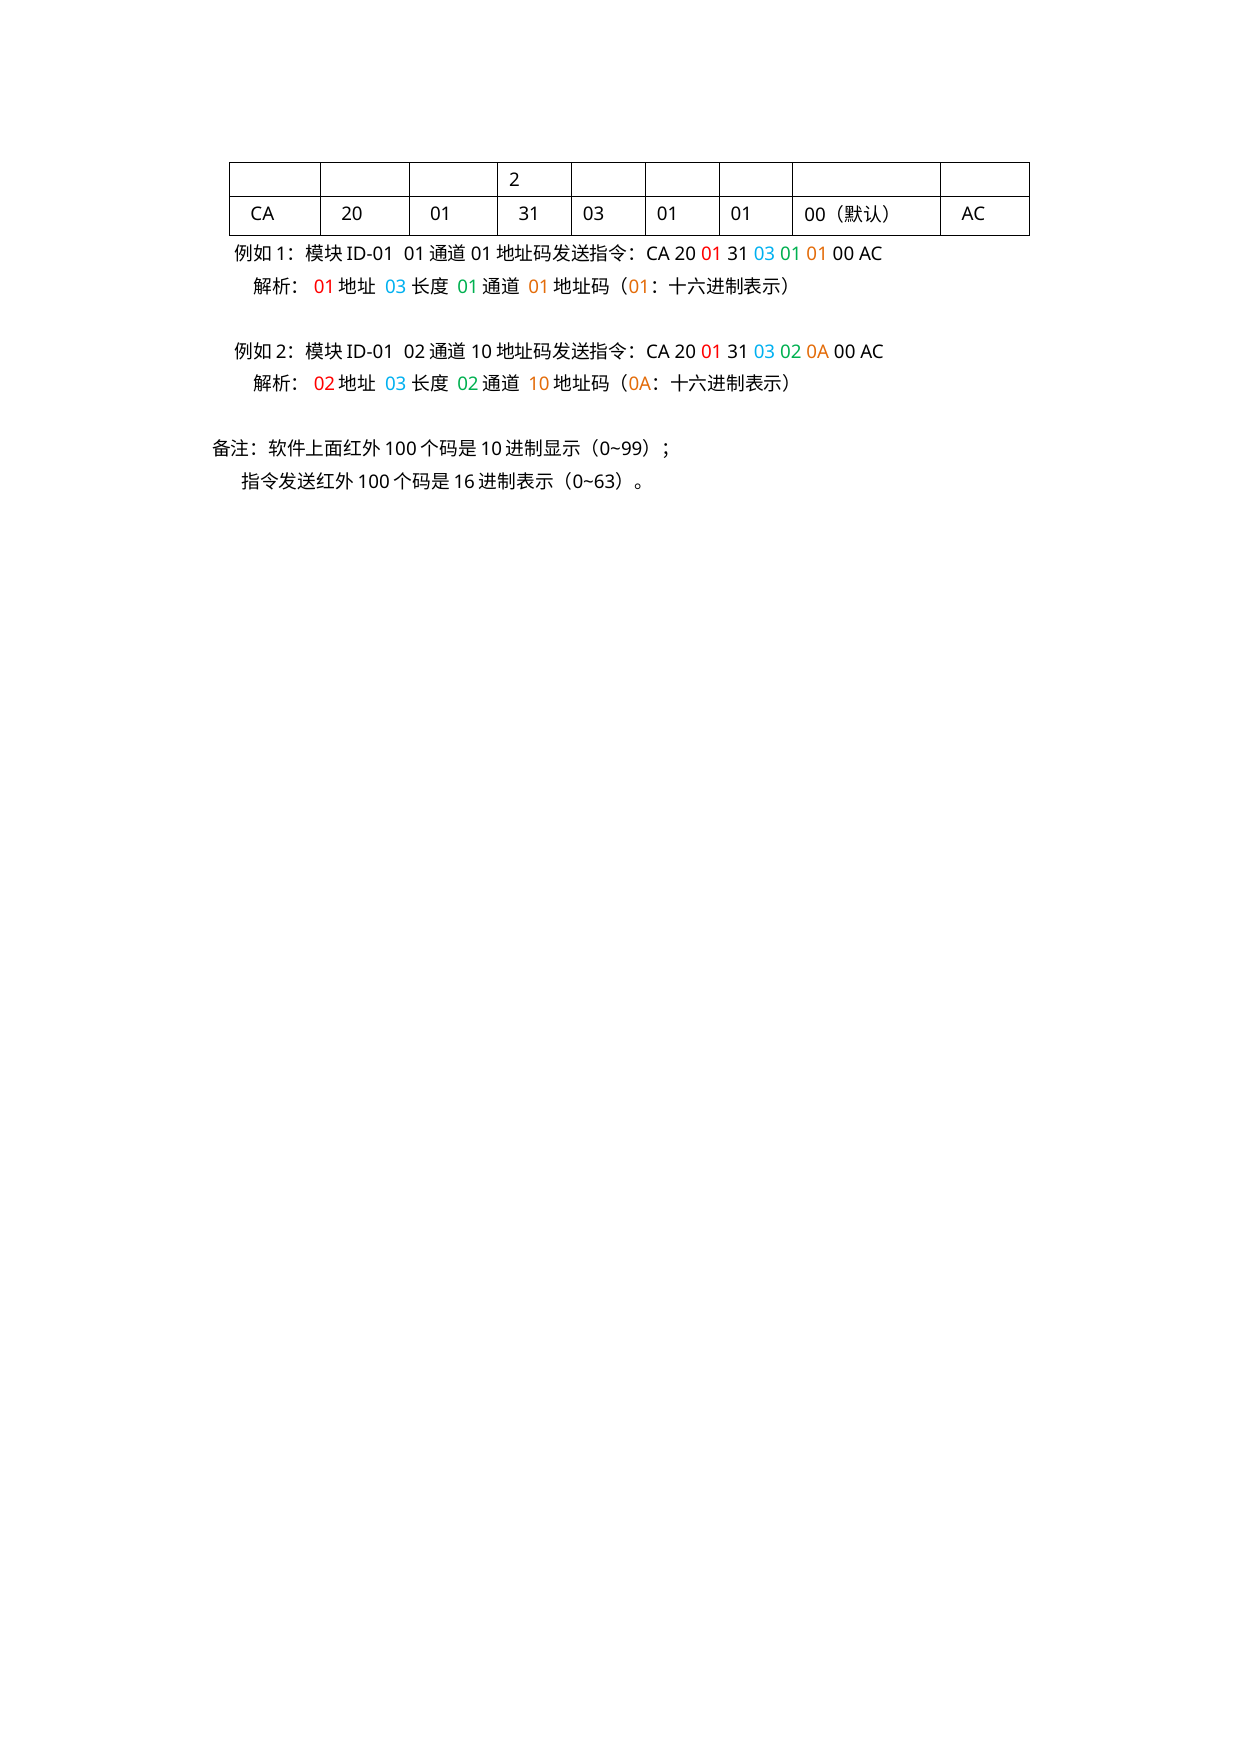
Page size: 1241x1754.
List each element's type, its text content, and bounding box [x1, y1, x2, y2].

table_header 起始符 [230, 163, 320, 196]
table_header 数据 [720, 163, 792, 196]
table_cell 01 [410, 197, 497, 235]
table_header 通道 [646, 163, 719, 196]
text 解析： 02地址 03 长度 02通道 10地址码（0A：十六进制表示） [187, 366, 1053, 399]
table_header 结束符 [941, 163, 1029, 196]
table_cell 03 [572, 197, 645, 235]
table_header 长度 [572, 163, 645, 196]
table_cell 00（默认） [793, 197, 940, 235]
table_cell 20 [321, 197, 409, 235]
text 解析： 01地址 03 长度 01通道 01地址码（01：十六进制表示） [187, 269, 1053, 301]
table_header 模块ID [410, 163, 497, 196]
table_cell 01 [720, 197, 792, 235]
table_header 命令1 [321, 163, 409, 196]
table_cell 31 [498, 197, 571, 235]
text 备注：软件上面红外100个码是10进制显示（0~99）； [187, 431, 1053, 464]
table_cell AC [941, 197, 1029, 235]
table_header 循环发送次数 [793, 163, 940, 196]
text 例如1：模块ID-01 01通道 01地址码发送指令：CA 20 01 31 03 01 01 00 AC [187, 236, 1053, 269]
table_header 命令2 [498, 163, 571, 196]
table_cell CA [230, 197, 320, 235]
text 例如2：模块ID-01 02通道 10地址码发送指令：CA 20 01 31 03 02 0A 00 AC [187, 334, 1053, 366]
table_cell 01 [646, 197, 719, 235]
text 指令发送红外100个码是16进制表示（0~63）。 [187, 464, 1053, 496]
